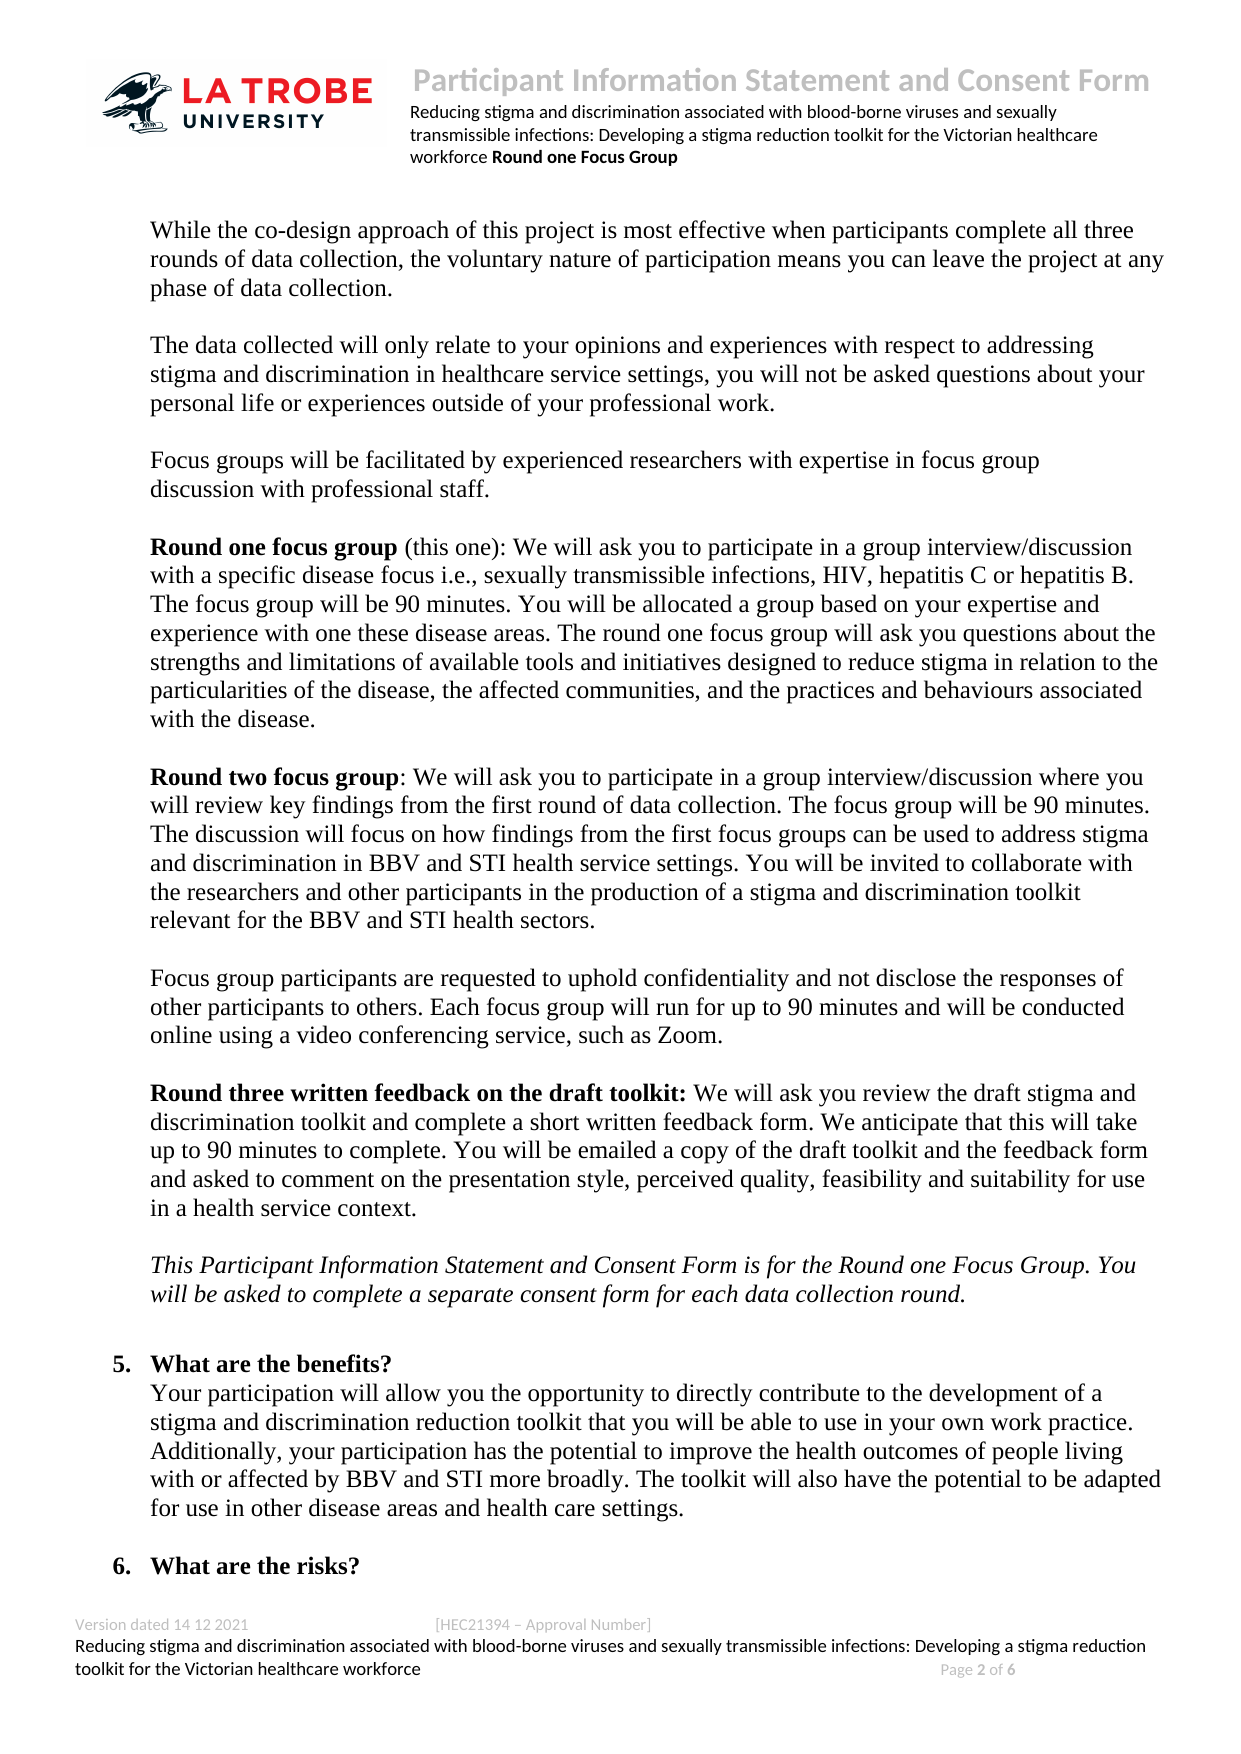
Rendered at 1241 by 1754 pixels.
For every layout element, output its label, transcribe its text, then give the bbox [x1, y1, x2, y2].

list The data collected will only relate to your opinions and experiences with respect to addressing stigma and discrimination in healthcare service settings, you will not be asked questions about your personal life or experiences outside of your professional work. [150, 330, 1165, 417]
list What are the benefits? [112, 1349, 1165, 1378]
list Round one focus group (this one): We will ask you to participate in a group interview/discussion with a specific disease focus i.e., sexually transmissible infections, HIV, hepatitis C or hepatitis B. The focus group will be 90 minutes. You will be allocated a group based on your expertise and experience with one these disease areas. The round one focus group will ask you questions about the strengths and limitations of available tools and initiatives designed to reduce stigma in relation to the particularities of the disease, the affected communities, and the practices and behaviours associated with the disease. [150, 532, 1165, 733]
list Round three written feedback on the draft toolkit: We will ask you review the draft stigma and discrimination toolkit and complete a short written feedback form. We anticipate that this will take up to 90 minutes to complete. You will be emailed a copy of the draft toolkit and the feedback form and asked to comment on the presentation style, perceived quality, feasibility and suitability for use in a health service context. [150, 1078, 1165, 1222]
list Round two focus group: We will ask you to participate in a group interview/discussion where you will review key findings from the first round of data collection. The focus group will be 90 minutes. The discussion will focus on how findings from the first focus groups can be used to address stigma and discrimination in BBV and STI health service settings. You will be invited to collaborate with the researchers and other participants in the production of a stigma and discrimination toolkit relevant for the BBV and STI health sectors. [150, 762, 1165, 934]
list This Participant Information Statement and Consent Form is for the Round one Focus Group. You will be asked to complete a separate consent form for each data collection round. [150, 1250, 1165, 1308]
list Focus groups will be facilitated by experienced researchers with expertise in focus group [150, 445, 1165, 474]
list What are the risks? [112, 1551, 1165, 1579]
list Focus group participants are requested to uphold confidentiality and not disclose the responses of other participants to others. Each focus group will run for up to 90 minutes and will be conducted online using a video conferencing service, such as Zoom. [150, 963, 1165, 1049]
list While the co-design approach of this project is most effective when participants complete all three rounds of data collection, the voluntary nature of participation means you can leave the project at any phase of data collection. [150, 215, 1165, 302]
text Your participation will allow you the opportunity to directly contribute to the development of a stigma and discrimination reduction toolkit that you will be able to use in your own work practice. Additionally, your participation has the potential to improve the health outcomes of people living with or affected by BBV and STI more broadly. The toolkit will also have the potential to be adapted for use in other disease areas and health care settings. [150, 1378, 1165, 1522]
picture [86, 59, 388, 147]
list discussion with professional staff. [150, 474, 1165, 503]
